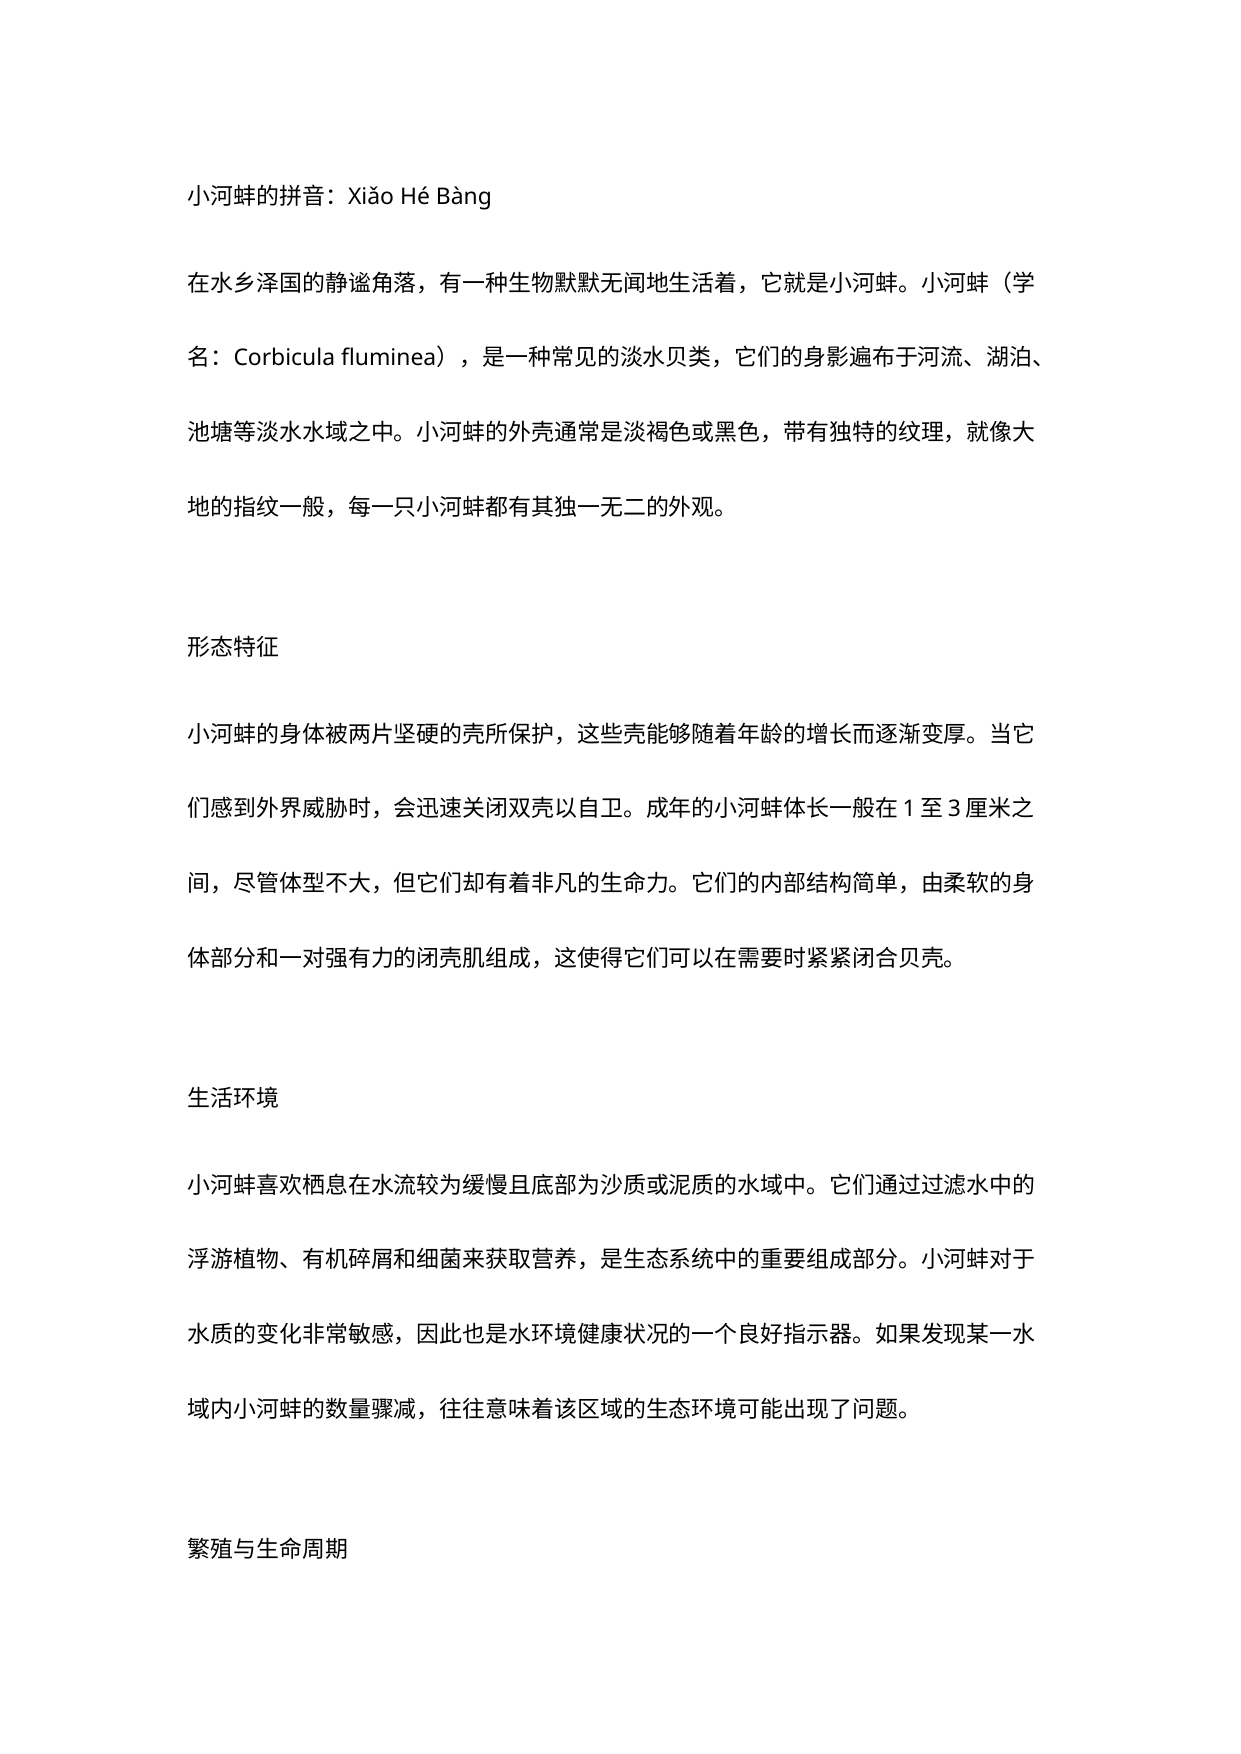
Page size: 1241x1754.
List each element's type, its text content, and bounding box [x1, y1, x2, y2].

text 小河蚌的拼音：Xiǎo Hé Bàng [187, 162, 1053, 227]
text 生活环境 [187, 1064, 1053, 1129]
text 小河蚌喜欢栖息在水流较为缓慢且底部为沙质或泥质的水域中。它们通过过滤水中的浮游植物、有机碎屑和细菌来获取营养，是生态系统中的重要组成部分。小河蚌对于水质的变化非常敏感，因此也是水环境健康状况的一个良好指示器。如果发现某一水域内小河蚌的数量骤减，往往意味着该区域的生态环境可能出现了问题。 [187, 1151, 1053, 1440]
text 繁殖与生命周期 [187, 1515, 1053, 1580]
text 小河蚌的身体被两片坚硬的壳所保护，这些壳能够随着年龄的增长而逐渐变厚。当它们感到外界威胁时，会迅速关闭双壳以自卫。成年的小河蚌体长一般在1至3厘米之间，尽管体型不大，但它们却有着非凡的生命力。它们的内部结构简单，由柔软的身体部分和一对强有力的闭壳肌组成，这使得它们可以在需要时紧紧闭合贝壳。 [187, 700, 1053, 989]
text 形态特征 [187, 613, 1053, 678]
text 在水乡泽国的静谧角落，有一种生物默默无闻地生活着，它就是小河蚌。小河蚌（学名：Corbicula fluminea），是一种常见的淡水贝类，它们的身影遍布于河流、湖泊、池塘等淡水水域之中。小河蚌的外壳通常是淡褐色或黑色，带有独特的纹理，就像大地的指纹一般，每一只小河蚌都有其独一无二的外观。 [187, 249, 1053, 538]
